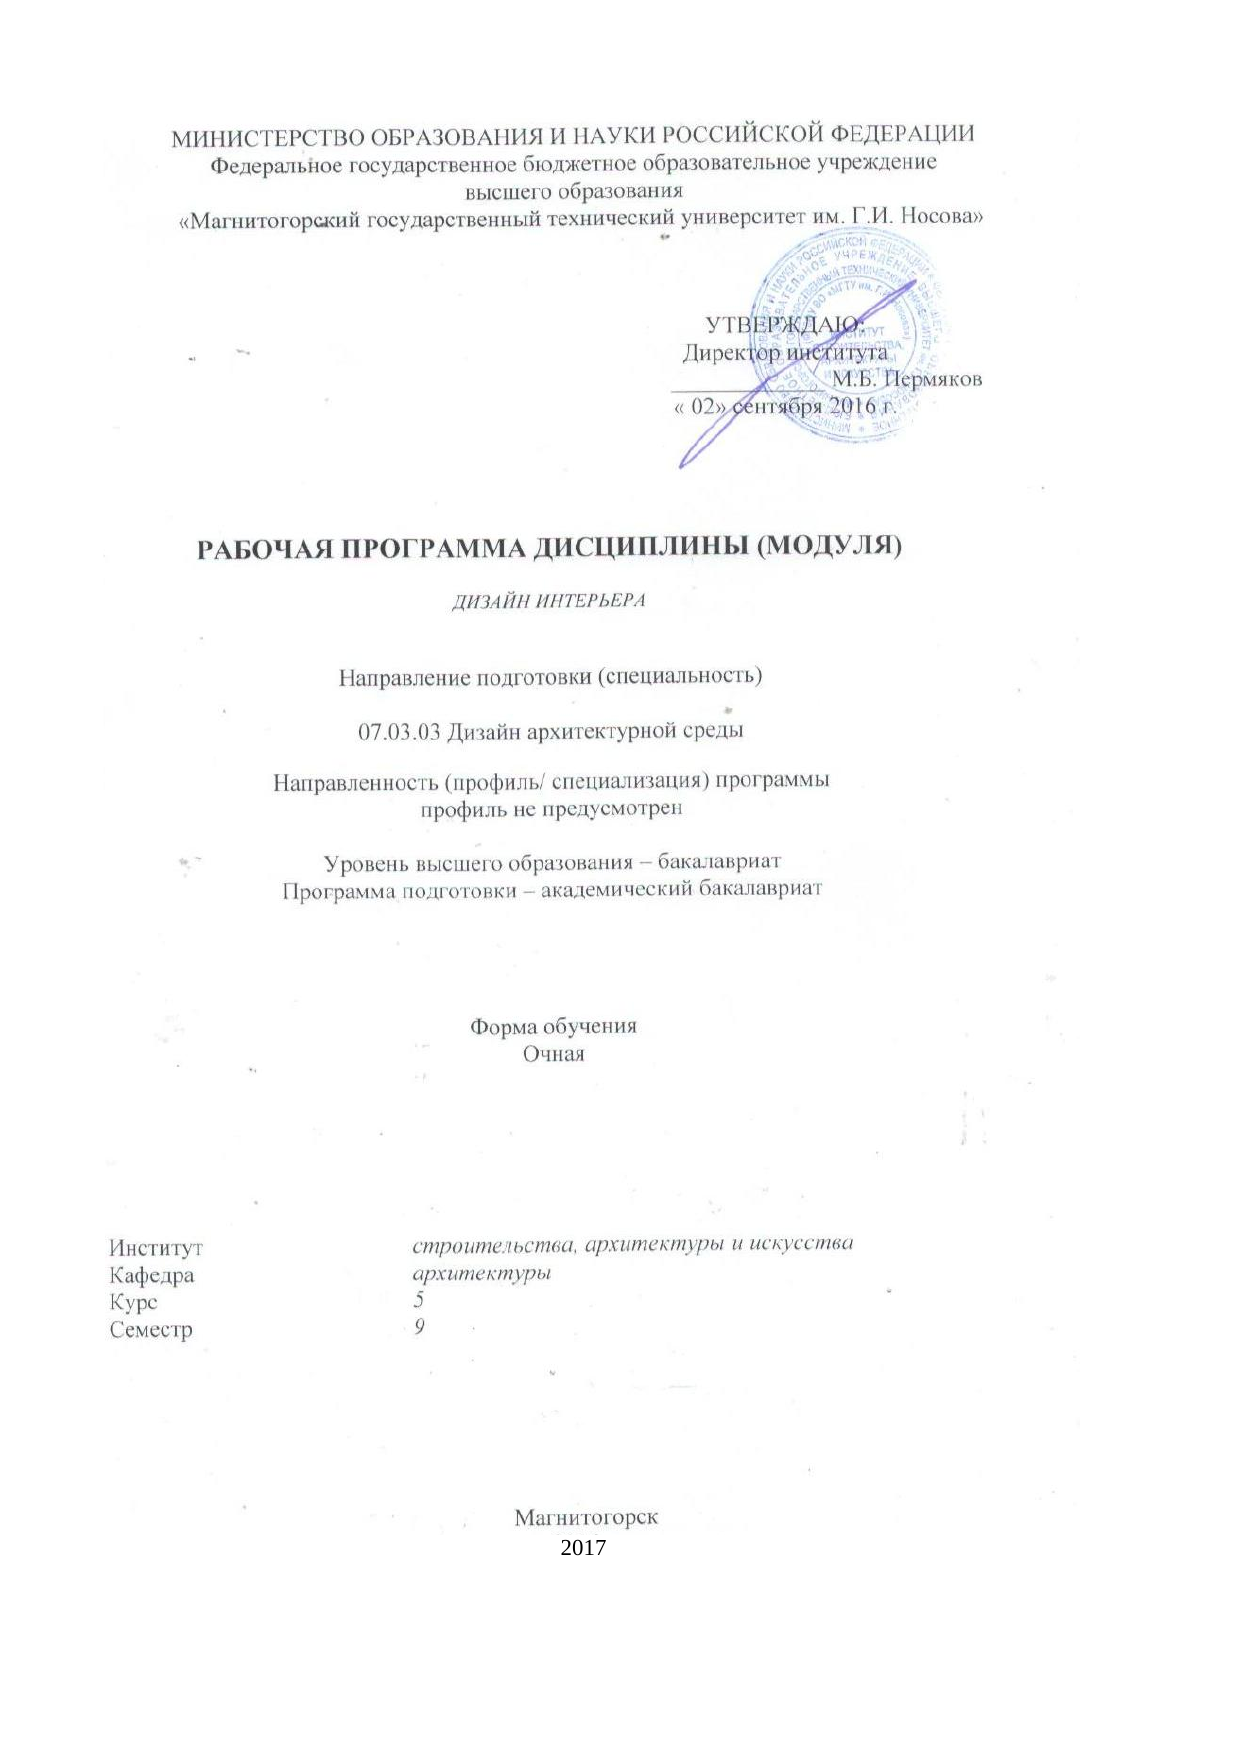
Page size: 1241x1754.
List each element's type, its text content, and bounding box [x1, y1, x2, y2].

text 2017 [103, 1534, 1152, 1561]
picture [103, 118, 1081, 1535]
